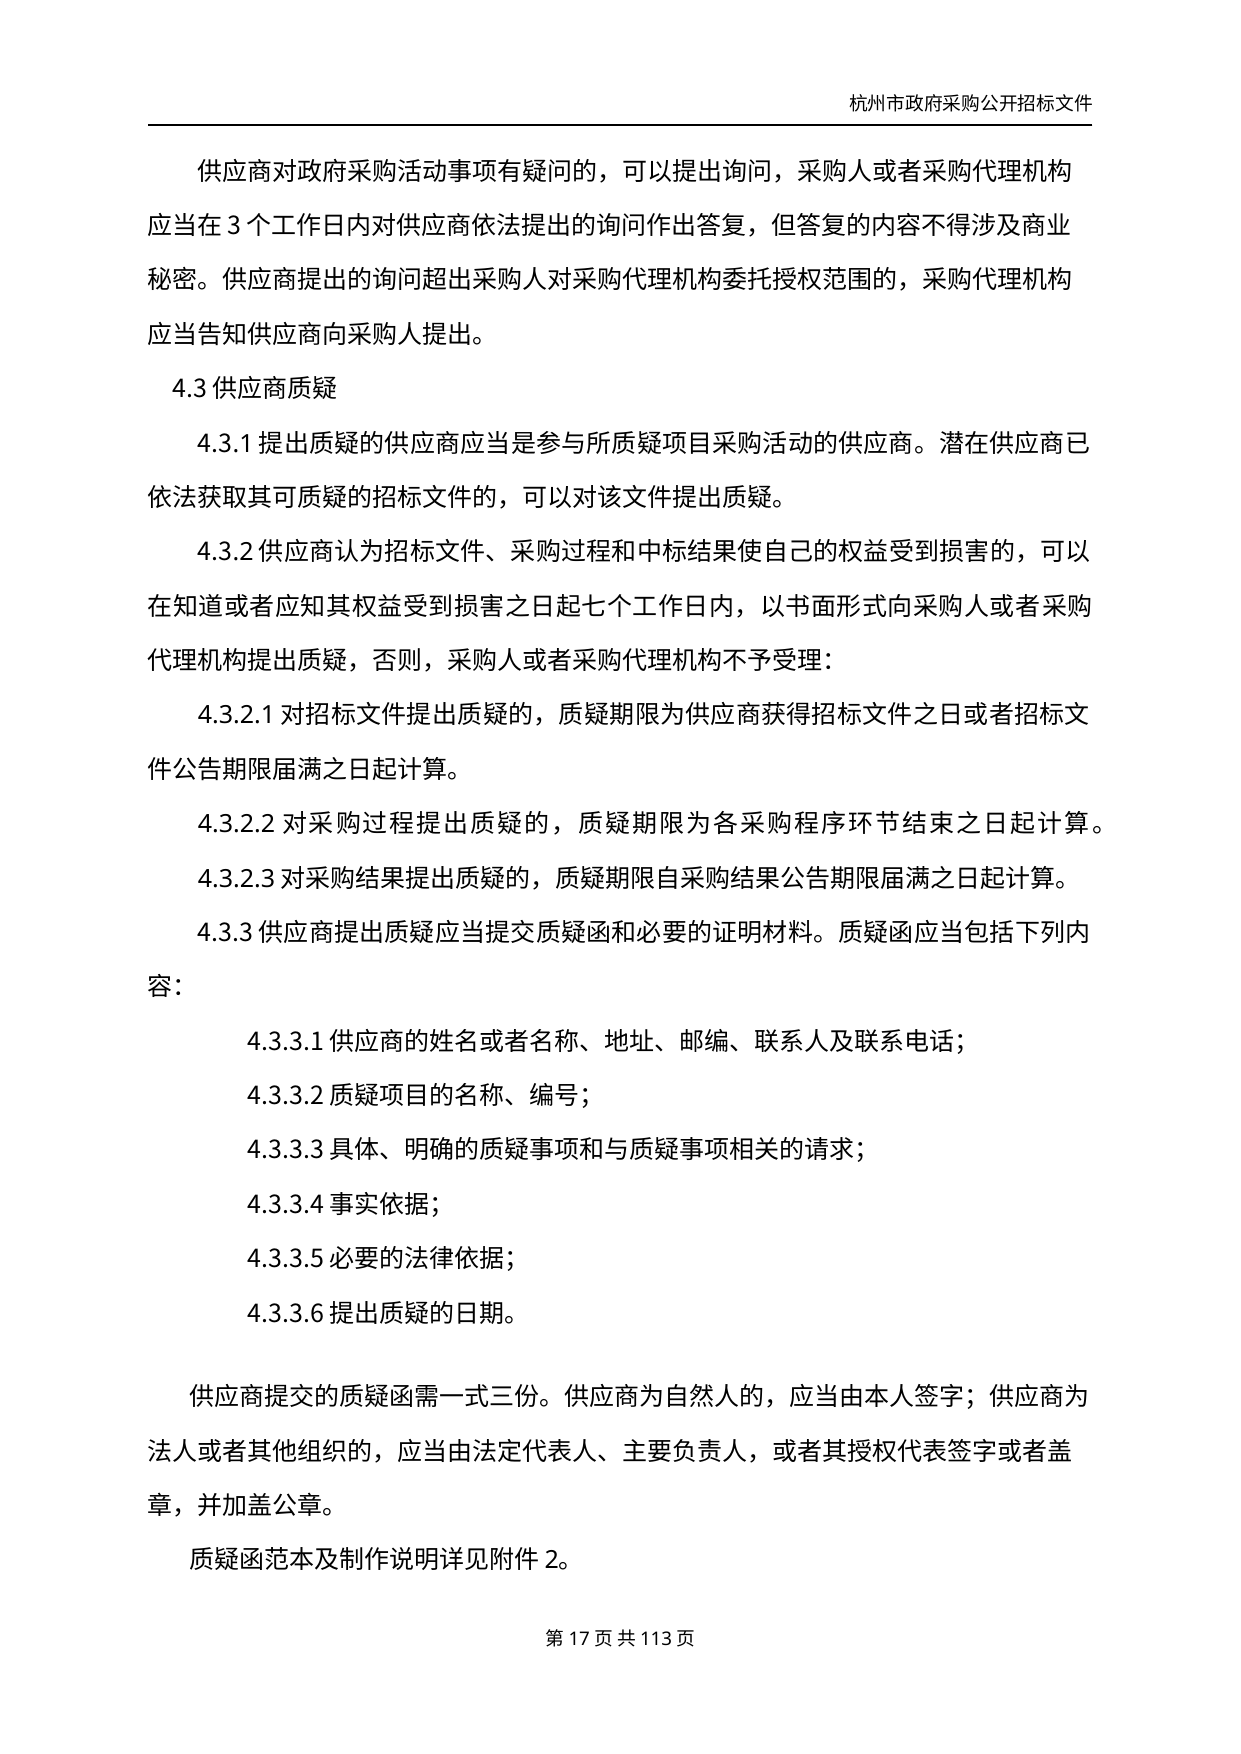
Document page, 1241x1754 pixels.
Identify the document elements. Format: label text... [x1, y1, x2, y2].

text 4.3.3.5必要的法律依据； [148, 1239, 1092, 1275]
text 4.3.3.4事实依据； [148, 1184, 1092, 1221]
text 4.3.2.1对招标文件提出质疑的，质疑期限为供应商获得招标文件之日或者招标文件公告期限届满之日起计算。 [148, 695, 1092, 786]
text 4.3供应商质疑 [148, 369, 1092, 405]
text 4.3.3供应商提出质疑应当提交质疑函和必要的证明材料。质疑函应当包括下列内容： [148, 912, 1092, 1003]
text 供应商提交的质疑函需一式三份。供应商为自然人的，应当由本人签字；供应商为法人或者其他组织的，应当由法定代表人、主要负责人，或者其授权代表签字或者盖章，并加盖公章。 [148, 1377, 1092, 1522]
text 4.3.1提出质疑的供应商应当是参与所质疑项目采购活动的供应商。潜在供应商已依法获取其可质疑的招标文件的，可以对该文件提出质疑。 [148, 423, 1092, 514]
text 4.3.3.3具体、明确的质疑事项和与质疑事项相关的请求； [148, 1130, 1092, 1166]
text 4.3.3.6提出质疑的日期。 [148, 1293, 1092, 1329]
text 质疑函范本及制作说明详见附件2。 [148, 1540, 1092, 1576]
text 4.3.3.2质疑项目的名称、编号； [148, 1076, 1092, 1112]
text 4.3.3.1供应商的姓名或者名称、地址、邮编、联系人及联系电话； [148, 1021, 1092, 1057]
text 4.3.2.2对采购过程提出质疑的，质疑期限为各采购程序环节结束之日起计算。4.3.2.3对采购结果提出质疑的，质疑期限自采购结果公告期限届满之日起计算。 [198, 804, 1092, 894]
text 4.3.2供应商认为招标文件、采购过程和中标结果使自己的权益受到损害的，可以在知道或者应知其权益受到损害之日起七个工作日内，以书面形式向采购人或者采购代理机构提出质疑，否则，采购人或者采购代理机构不予受理： [148, 532, 1092, 677]
text 供应商对政府采购活动事项有疑问的，可以提出询问，采购人或者采购代理机构应当在3个工作日内对供应商依法提出的询问作出答复，但答复的内容不得涉及商业秘密。供应商提出的询问超出采购人对采购代理机构委托授权范围的，采购代理机构应当告知供应商向采购人提出。 [148, 151, 1092, 351]
